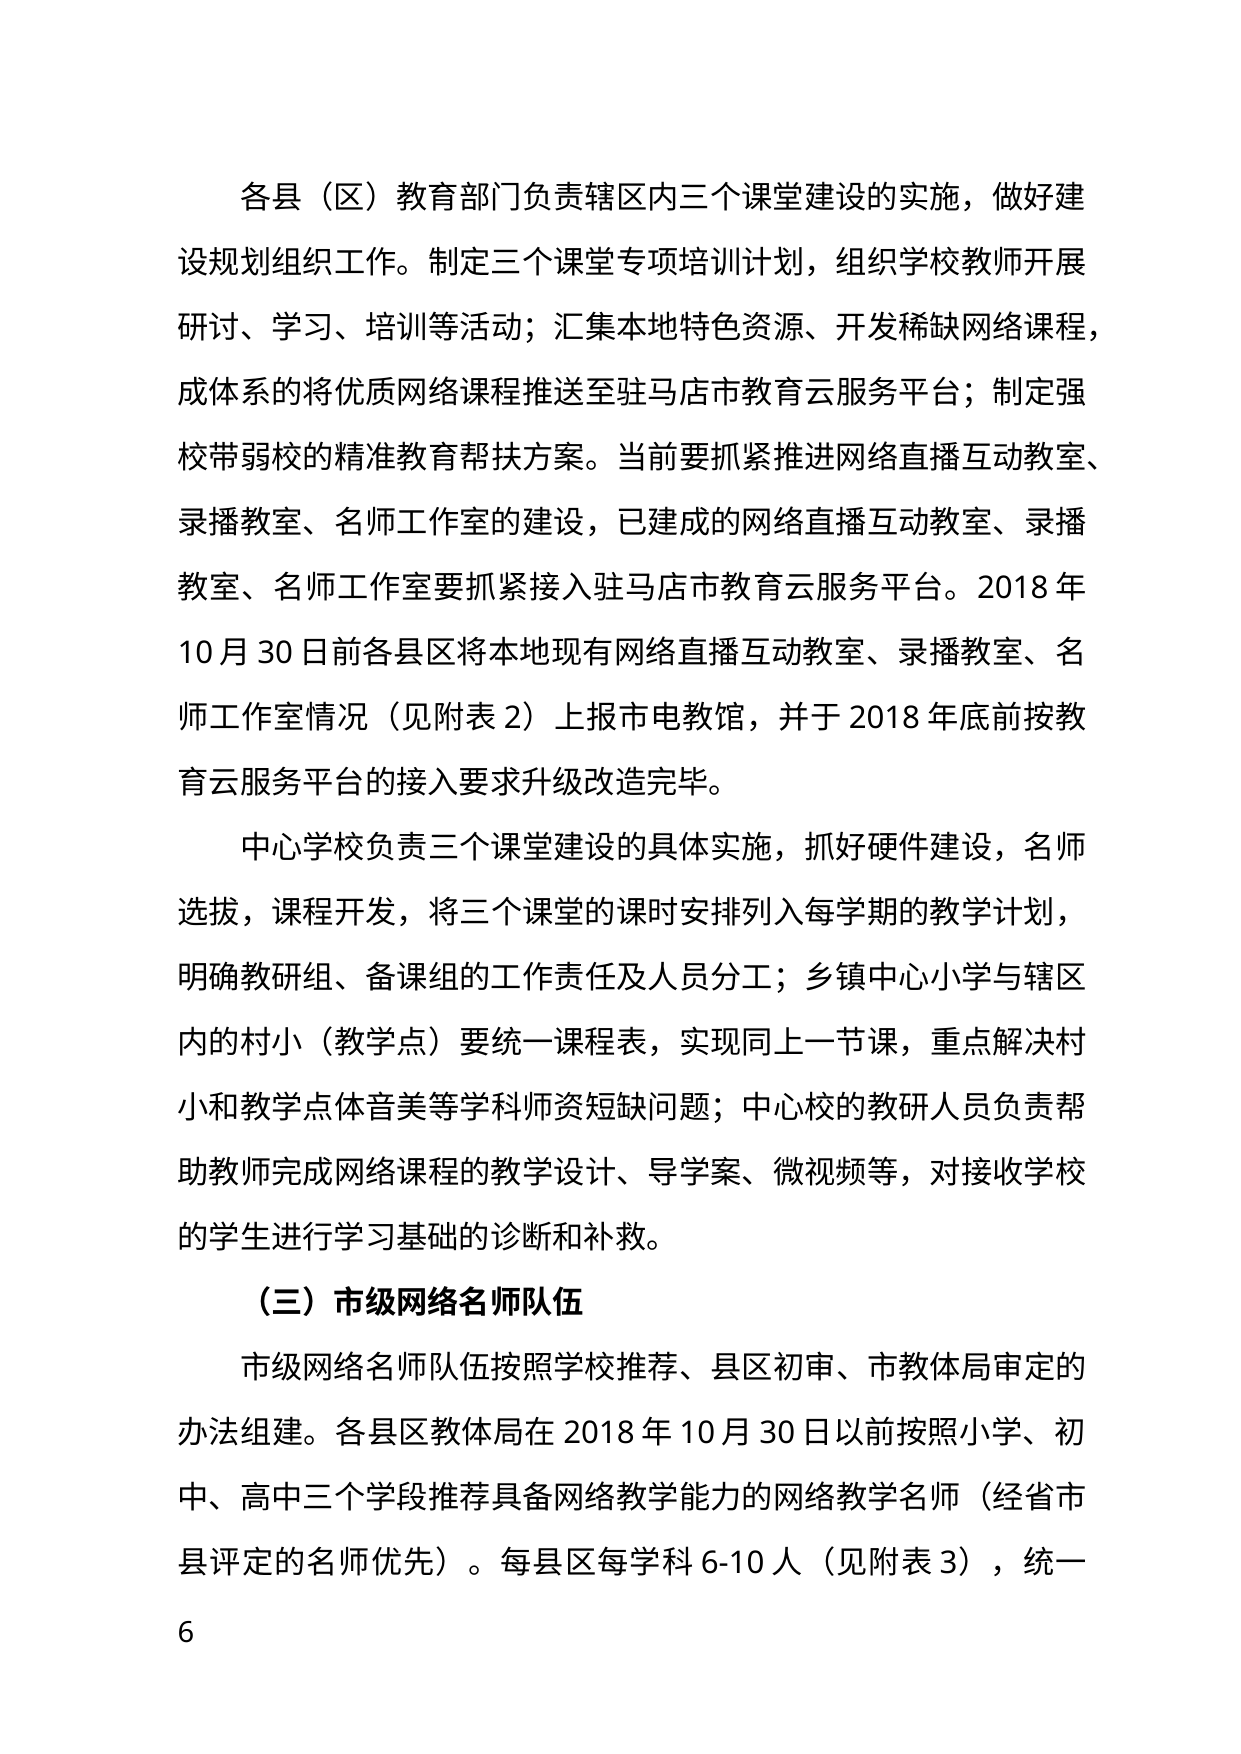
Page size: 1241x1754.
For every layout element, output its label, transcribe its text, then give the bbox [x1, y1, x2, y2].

text （三）市级网络名师队伍 [177, 1267, 1087, 1332]
text 各县（区）教育部门负责辖区内三个课堂建设的实施，做好建设规划组织工作。制定三个课堂专项培训计划，组织学校教师开展研讨、学习、培训等活动；汇集本地特色资源、开发稀缺网络课程，成体系的将优质网络课程推送至驻马店市教育云服务平台；制定强校带弱校的精准教育帮扶方案。当前要抓紧推进网络直播互动教室、录播教室、名师工作室的建设，已建成的网络直播互动教室、录播教室、名师工作室要抓紧接入驻马店市教育云服务平台。2018年10月30日前各县区将本地现有网络直播互动教室、录播教室、名师工作室情况（见附表2）上报市电教馆，并于2018年底前按教育云服务平台的接入要求升级改造完毕。 [177, 162, 1087, 812]
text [177, 1332, 1087, 1592]
text 中心学校负责三个课堂建设的具体实施，抓好硬件建设，名师选拔，课程开发，将三个课堂的课时安排列入每学期的教学计划，明确教研组、备课组的工作责任及人员分工；乡镇中心小学与辖区内的村小（教学点）要统一课程表，实现同上一节课，重点解决村小和教学点体音美等学科师资短缺问题；中心校的教研人员负责帮助教师完成网络课程的教学设计、导学案、微视频等，对接收学校的学生进行学习基础的诊断和补救。 [177, 812, 1087, 1267]
